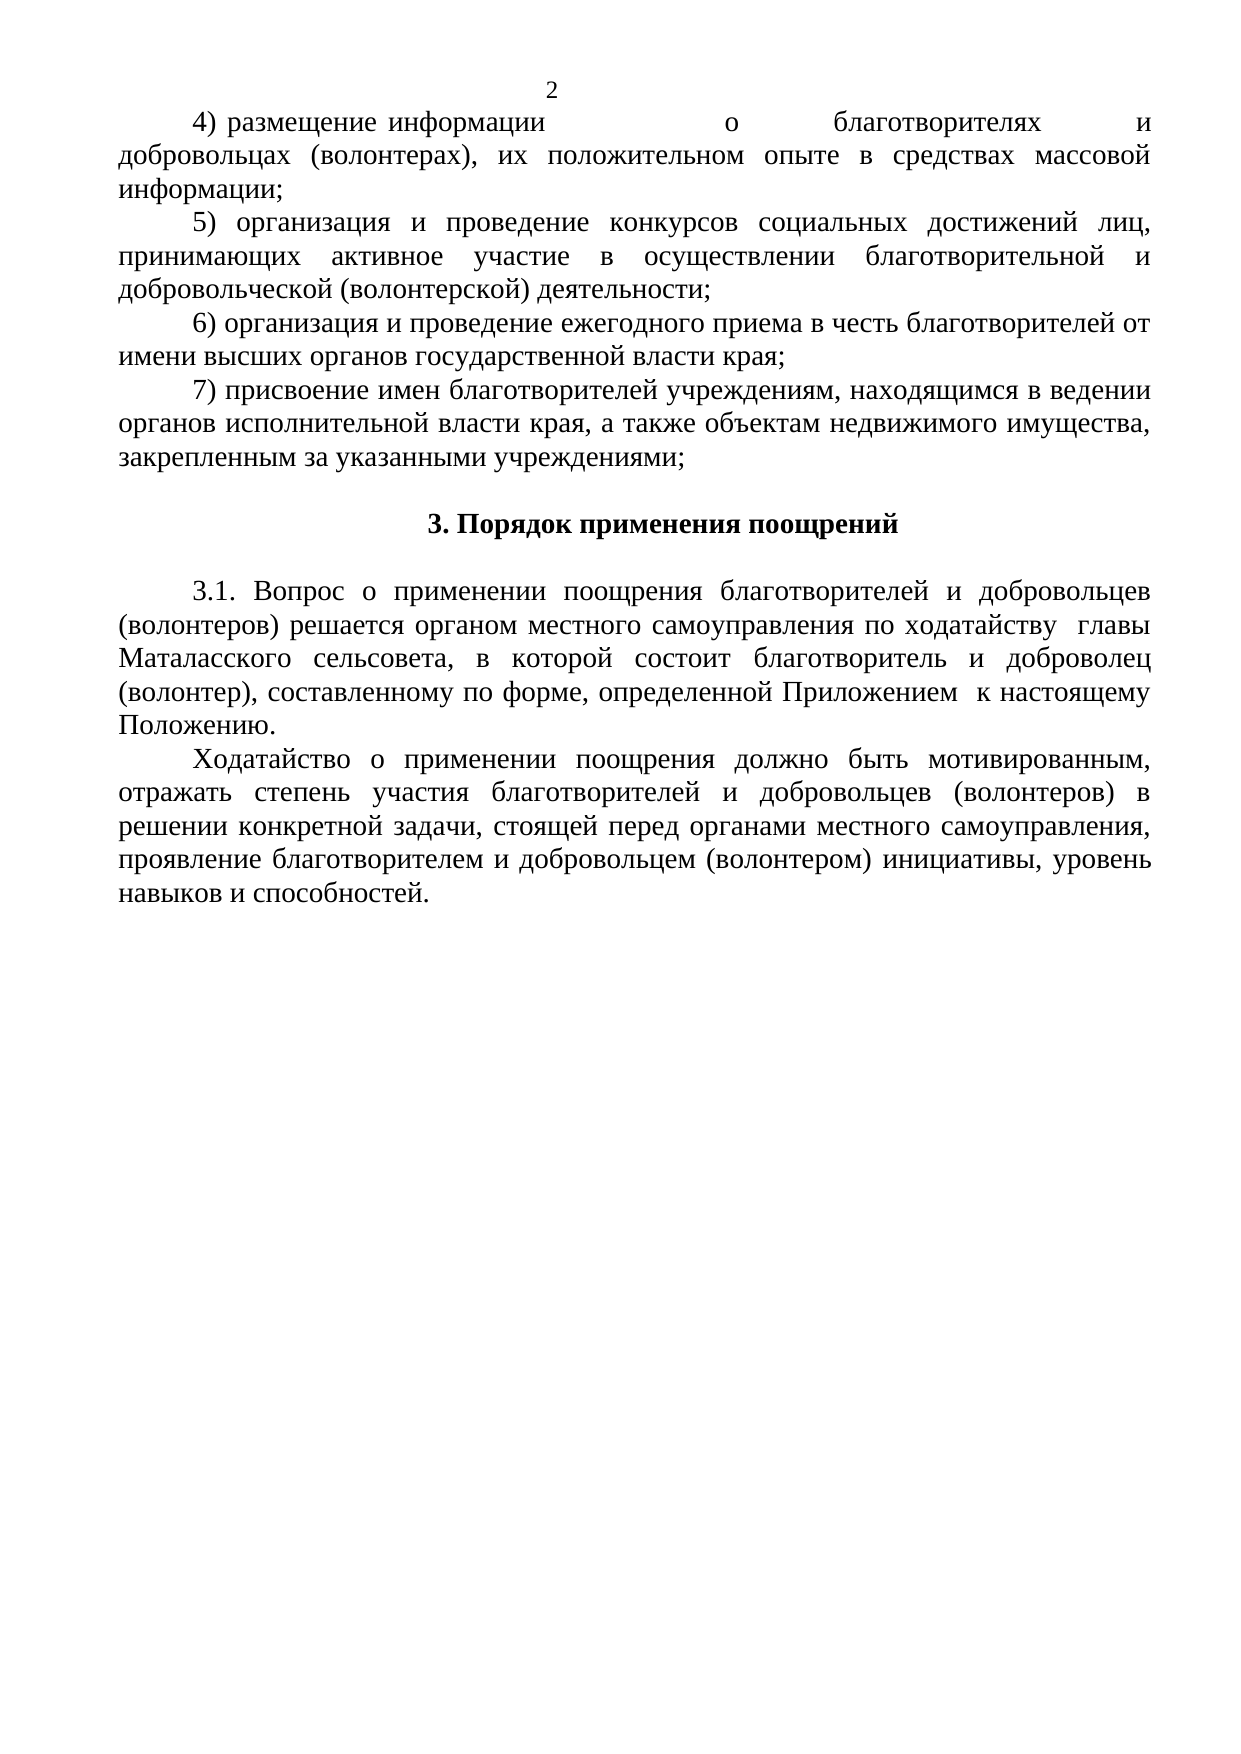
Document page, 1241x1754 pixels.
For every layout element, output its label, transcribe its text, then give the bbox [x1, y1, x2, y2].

text 4) размещение информации о благотворителях и добровольцах (волонтерах), их положительном опыте в средствах массовой информации; [118, 104, 1152, 204]
text 5) организация и проведение конкурсов социальных достижений лиц, принимающих активное участие в осуществлении благотворительной и добровольческой (волонтерской) деятельности; [118, 204, 1152, 305]
text 3.1. Вопрос о применении поощрения благотворителей и добровольцев (волонтеров) решается органом местного самоуправления по ходатайству главы Маталасского сельсовета, в которой состоит благотворитель и доброволец (волонтер), составленному по форме, определенной Приложением к настоящему Положению. [118, 573, 1152, 741]
text 6) организация и проведение ежегодного приема в честь благотворителей от имени высших органов государственной власти края; [118, 305, 1152, 372]
text Ходатайство о применении поощрения должно быть мотивированным, отражать степень участия благотворителей и добровольцев (волонтеров) в решении конкретной задачи, стоящей перед органами местного самоуправления, проявление благотворителем и добровольцем (волонтером) инициативы, уровень навыков и способностей. [118, 741, 1152, 909]
text 7) присвоение имен благотворителей учреждениям, находящимся в ведении органов исполнительной власти края, а также объектам недвижимого имущества, закрепленным за указанными учреждениями; [118, 372, 1152, 473]
text 3. Порядок применения поощрений [118, 506, 1152, 540]
